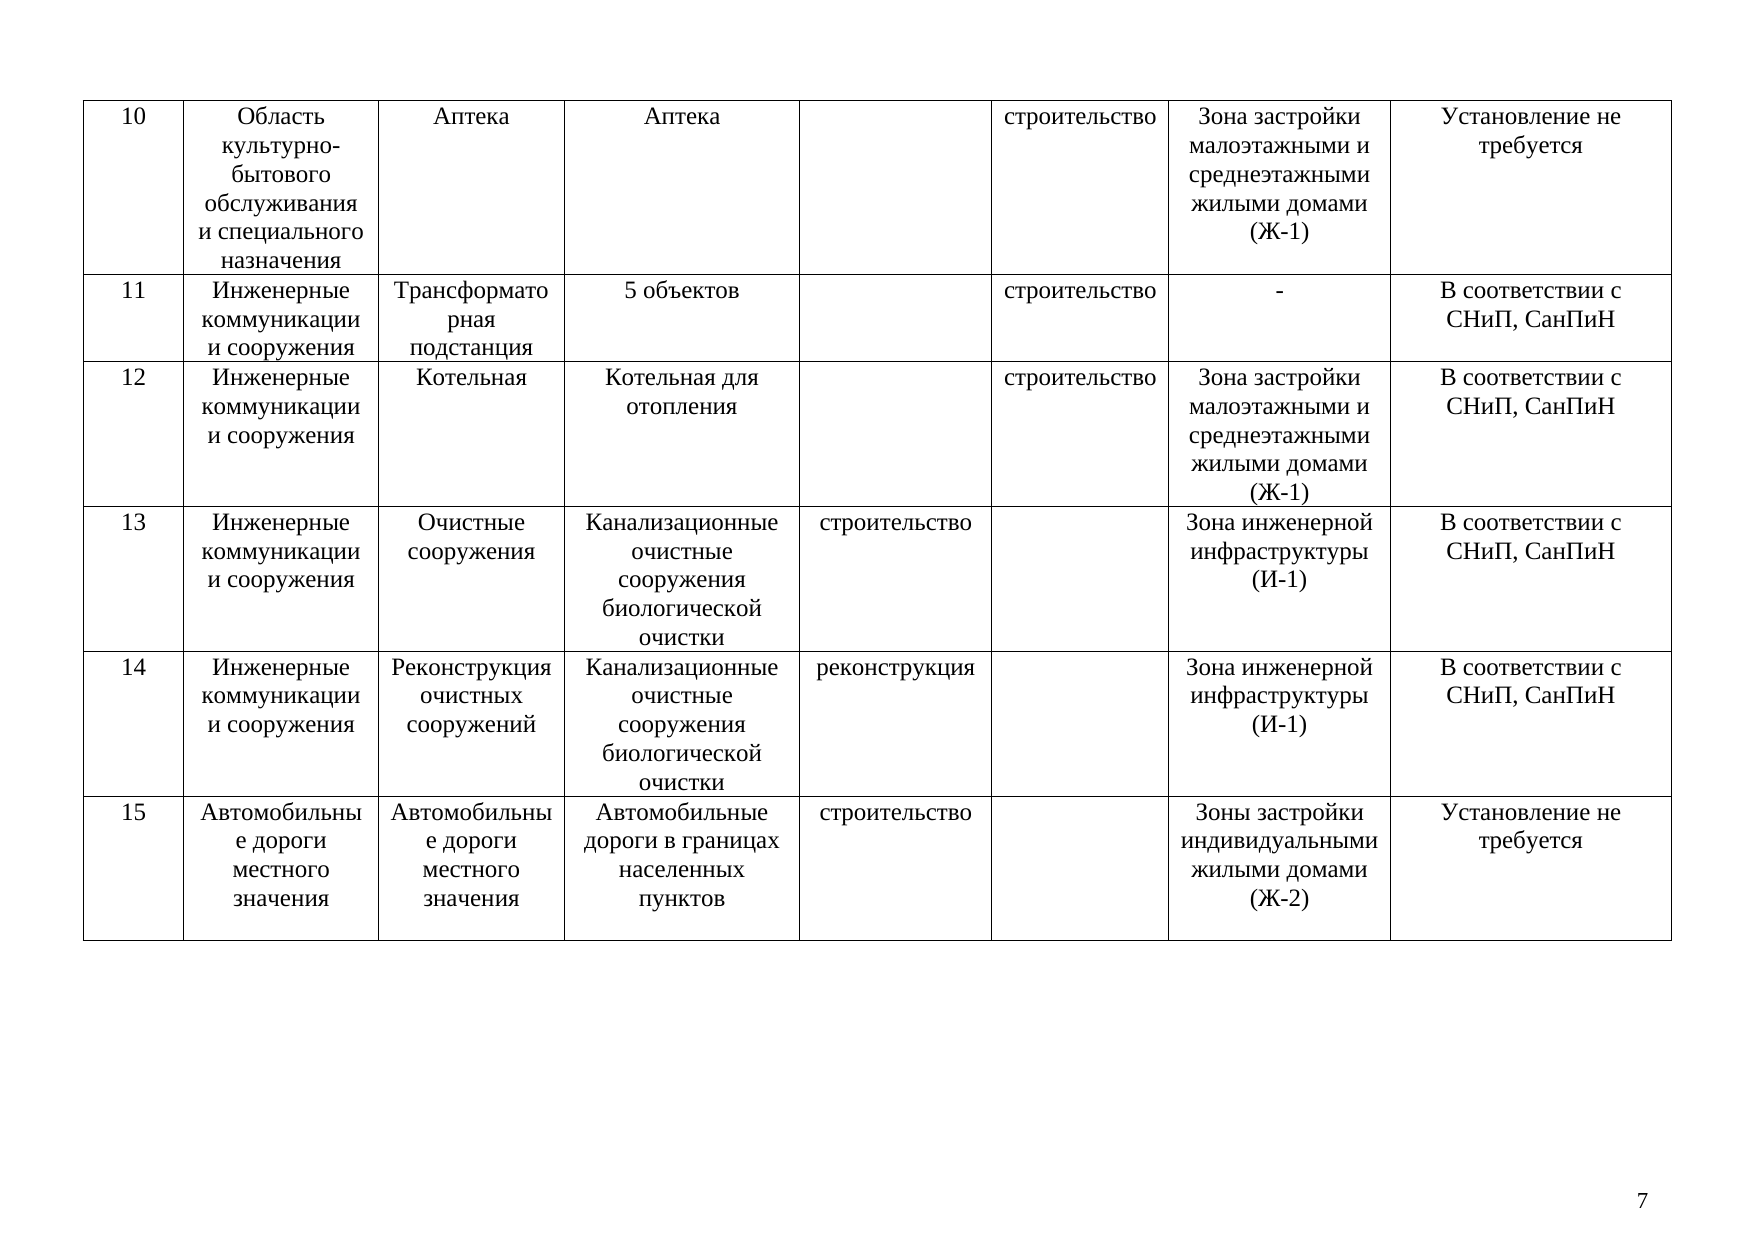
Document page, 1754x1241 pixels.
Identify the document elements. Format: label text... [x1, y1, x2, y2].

table_cell строительство [992, 275, 1168, 361]
table_cell [992, 797, 1168, 940]
table_cell Канализационные очистные сооружения биологической очистки [565, 652, 799, 796]
table_cell Автомобильные дороги местного значения [379, 797, 564, 940]
table_cell Инженерные коммуникации и сооружения [184, 275, 378, 361]
table_cell В соответствии с СНиП, СанПиН [1391, 362, 1671, 506]
table_cell - [1169, 275, 1390, 361]
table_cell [184, 101, 378, 274]
table_cell 12 [84, 362, 183, 506]
table_cell Котельная [379, 362, 564, 506]
table_cell строительство [800, 797, 991, 940]
table_cell [992, 507, 1168, 651]
table_cell Котельная для отопления [565, 362, 799, 506]
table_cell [1391, 101, 1671, 274]
table_cell [800, 275, 991, 361]
table_cell 13 [84, 507, 183, 651]
table_cell 5 объектов [565, 275, 799, 361]
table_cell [1169, 101, 1390, 274]
table_cell Инженерные коммуникации и сооружения [184, 507, 378, 651]
table_cell Зоны застройки индивидуальными жилыми домами (Ж-2) [1169, 797, 1390, 940]
table_cell В соответствии с СНиП, СанПиН [1391, 507, 1671, 651]
table_cell строительство [992, 362, 1168, 506]
table_cell строительство [800, 507, 991, 651]
table_cell [992, 652, 1168, 796]
table_cell В соответствии с СНиП, СанПиН [1391, 275, 1671, 361]
table_cell Канализационные очистные сооружения биологической очистки [565, 507, 799, 651]
table_cell Трансформаторная подстанция [379, 275, 564, 361]
table_cell Зона инженерной инфраструктуры (И-1) [1169, 507, 1390, 651]
table_cell Зона инженерной инфраструктуры (И-1) [1169, 652, 1390, 796]
table_cell [800, 362, 991, 506]
table_cell Очистные сооружения [379, 507, 564, 651]
table_cell Установление не требуется [1391, 797, 1671, 940]
table_cell 10 [84, 101, 183, 274]
table_cell 11 [84, 275, 183, 361]
table_cell Инженерные коммуникации и сооружения [184, 362, 378, 506]
table_cell строительство [992, 101, 1168, 274]
table_cell Инженерные коммуникации и сооружения [184, 652, 378, 796]
table_cell реконструкция [800, 652, 991, 796]
table_cell Автомобильные дороги в границах населенных пунктов [565, 797, 799, 940]
table_cell [800, 101, 991, 274]
table_cell Автомобильные дороги местного значения [184, 797, 378, 940]
table_cell Реконструкция очистных сооружений [379, 652, 564, 796]
table_cell Аптека [565, 101, 799, 274]
table_cell 15 [84, 797, 183, 940]
table_cell В соответствии с СНиП, СанПиН [1391, 652, 1671, 796]
table_cell 14 [84, 652, 183, 796]
table_cell Зона застройки малоэтажными и среднеэтажными жилыми домами (Ж-1) [1169, 362, 1390, 506]
table_cell Аптека [379, 101, 564, 274]
